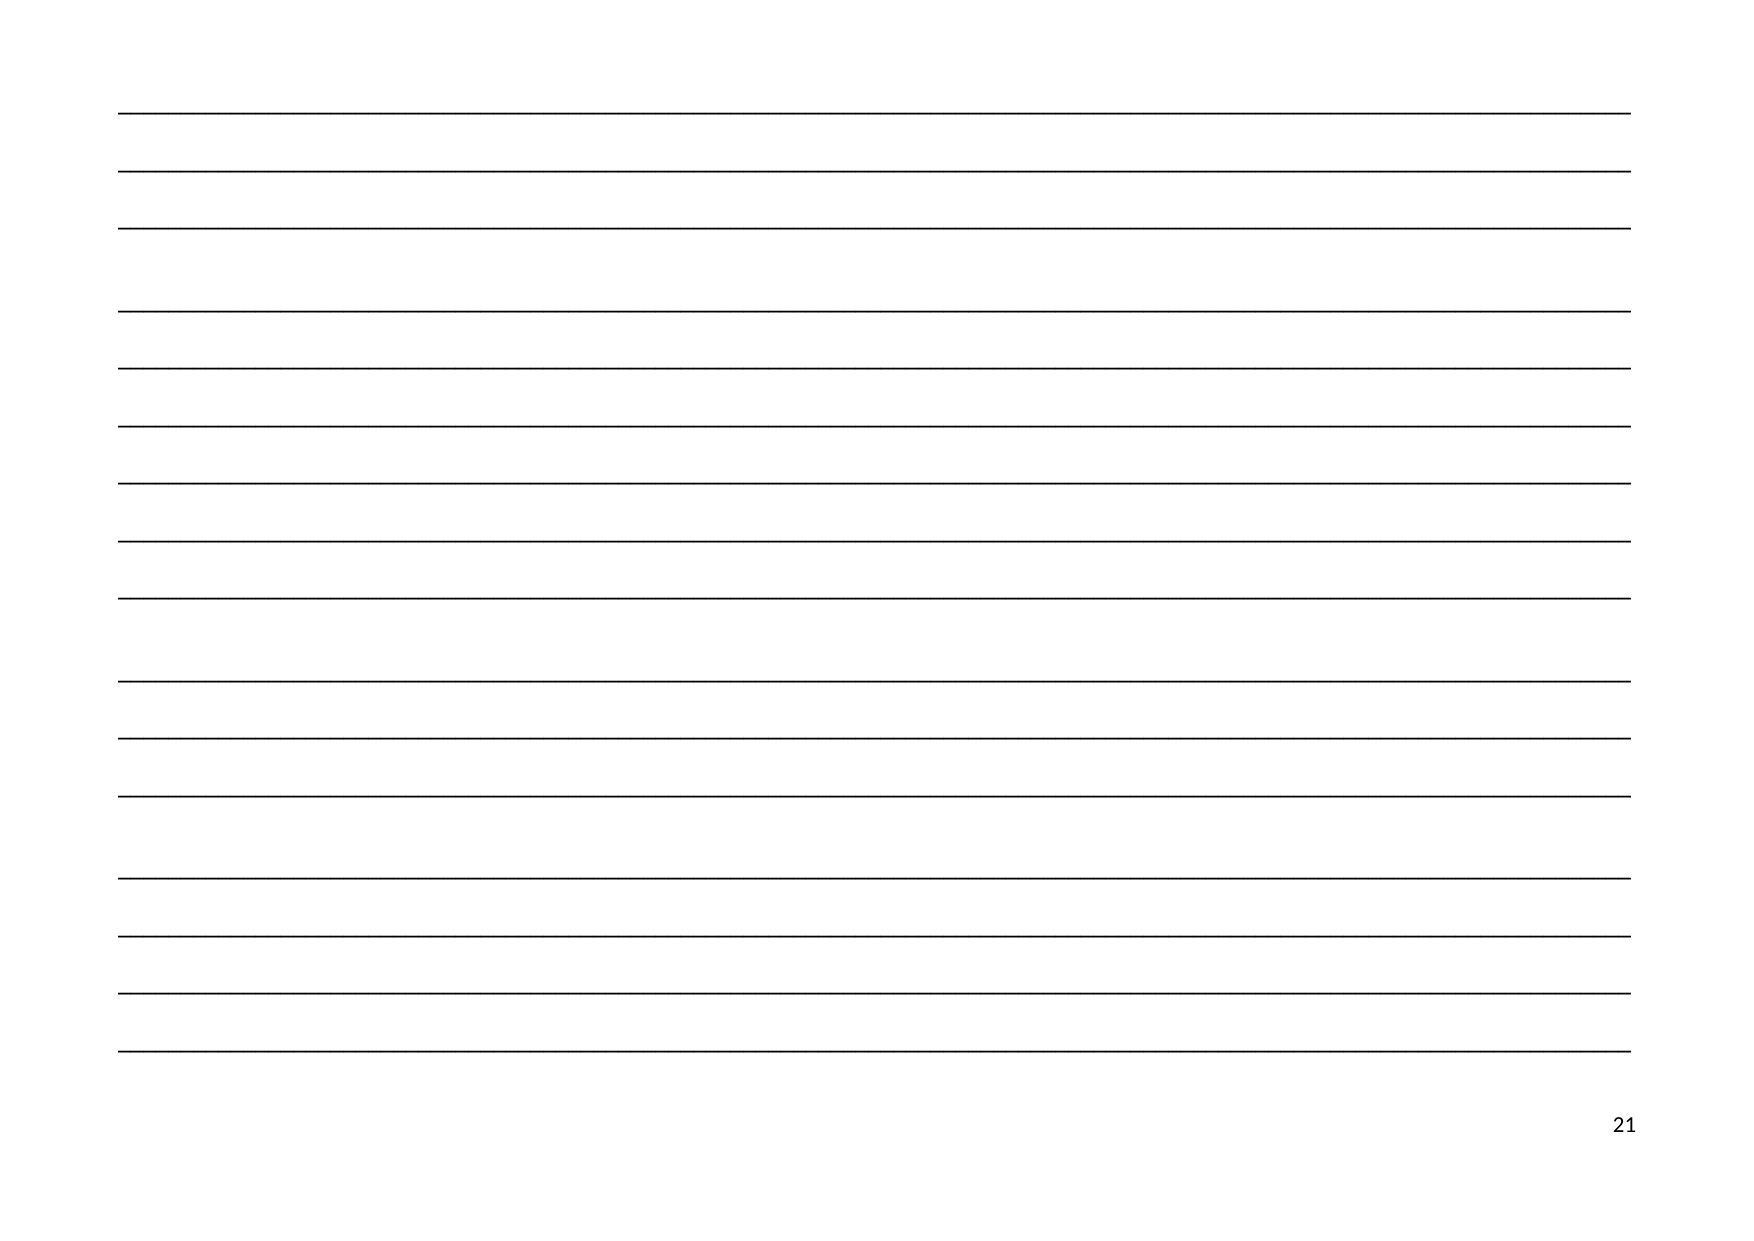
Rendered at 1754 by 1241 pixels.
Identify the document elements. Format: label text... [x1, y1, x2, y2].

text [118, 853, 1636, 1055]
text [118, 88, 1636, 232]
